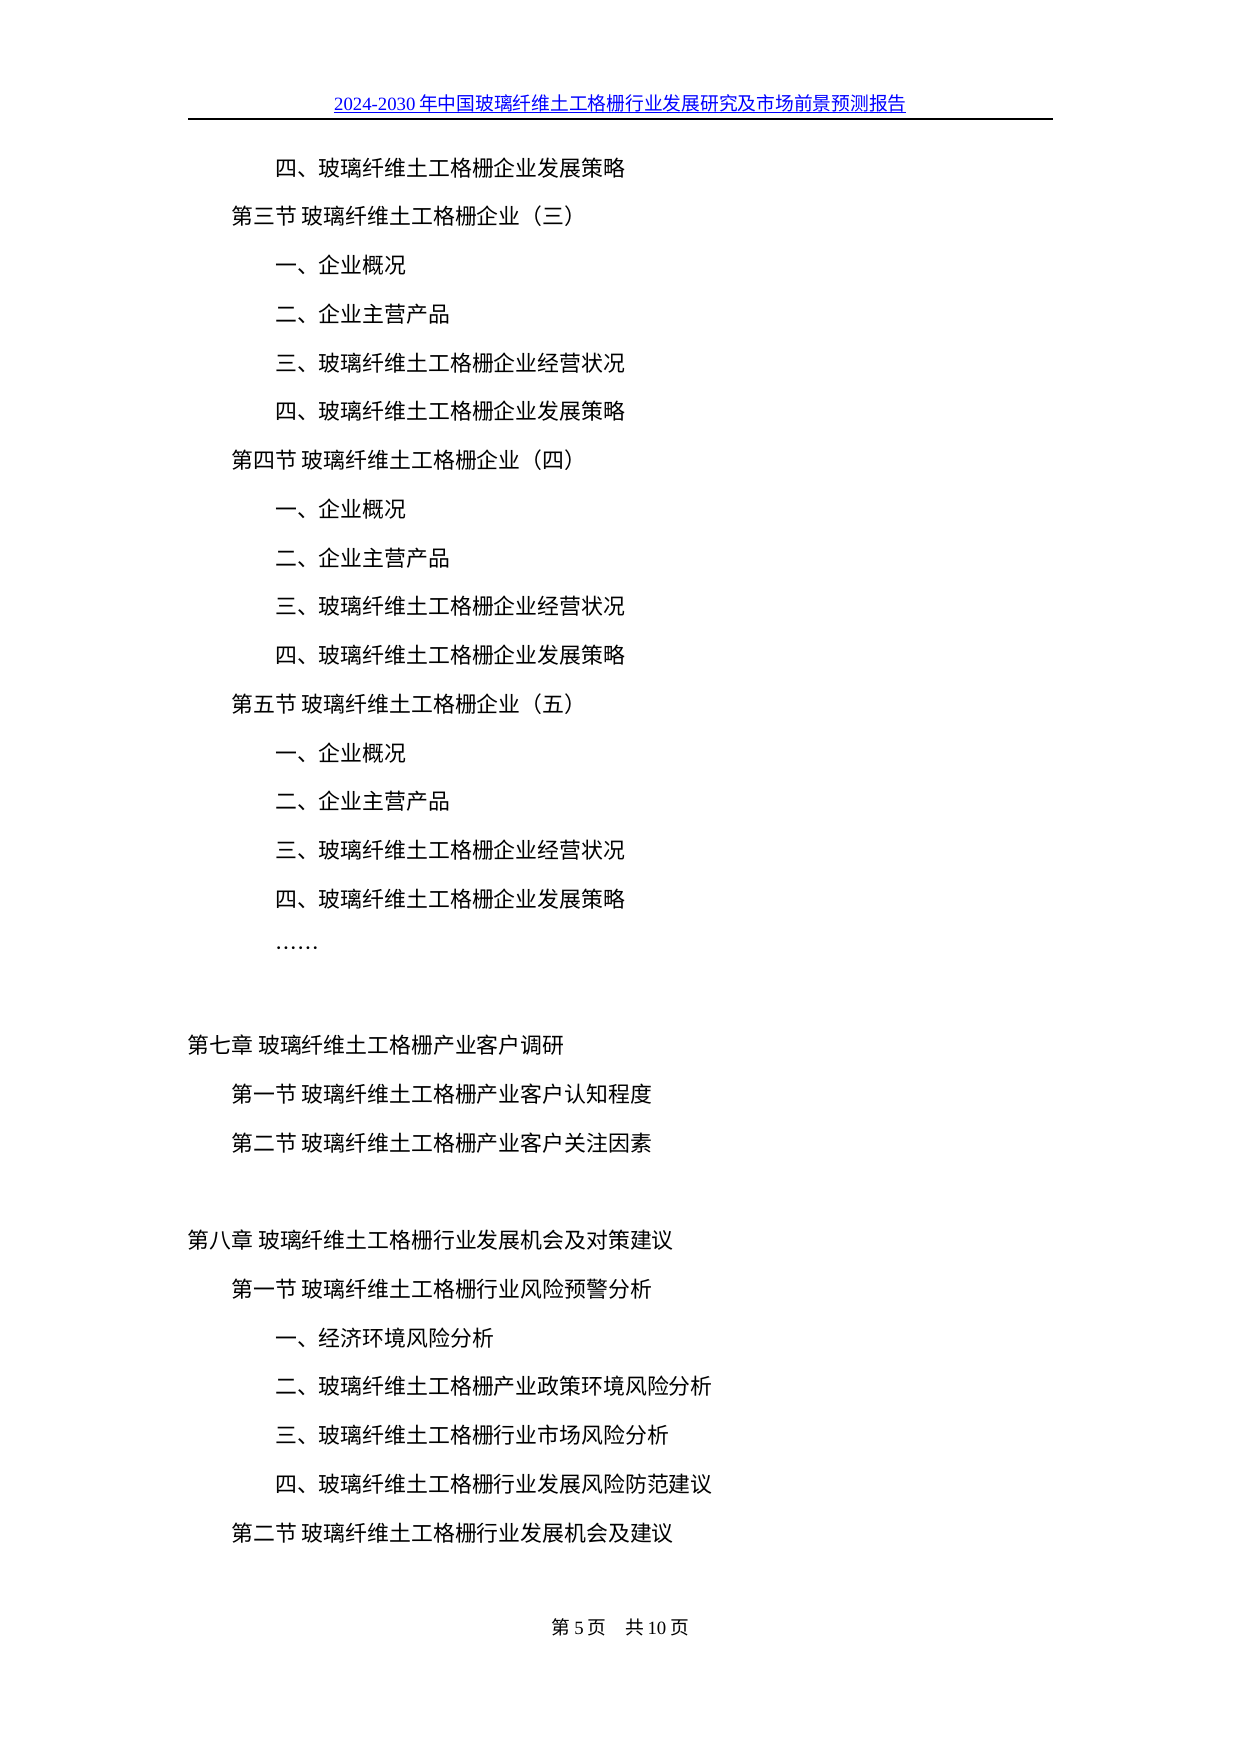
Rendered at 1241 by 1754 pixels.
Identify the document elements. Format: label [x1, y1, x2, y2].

text [187, 150, 1053, 1548]
